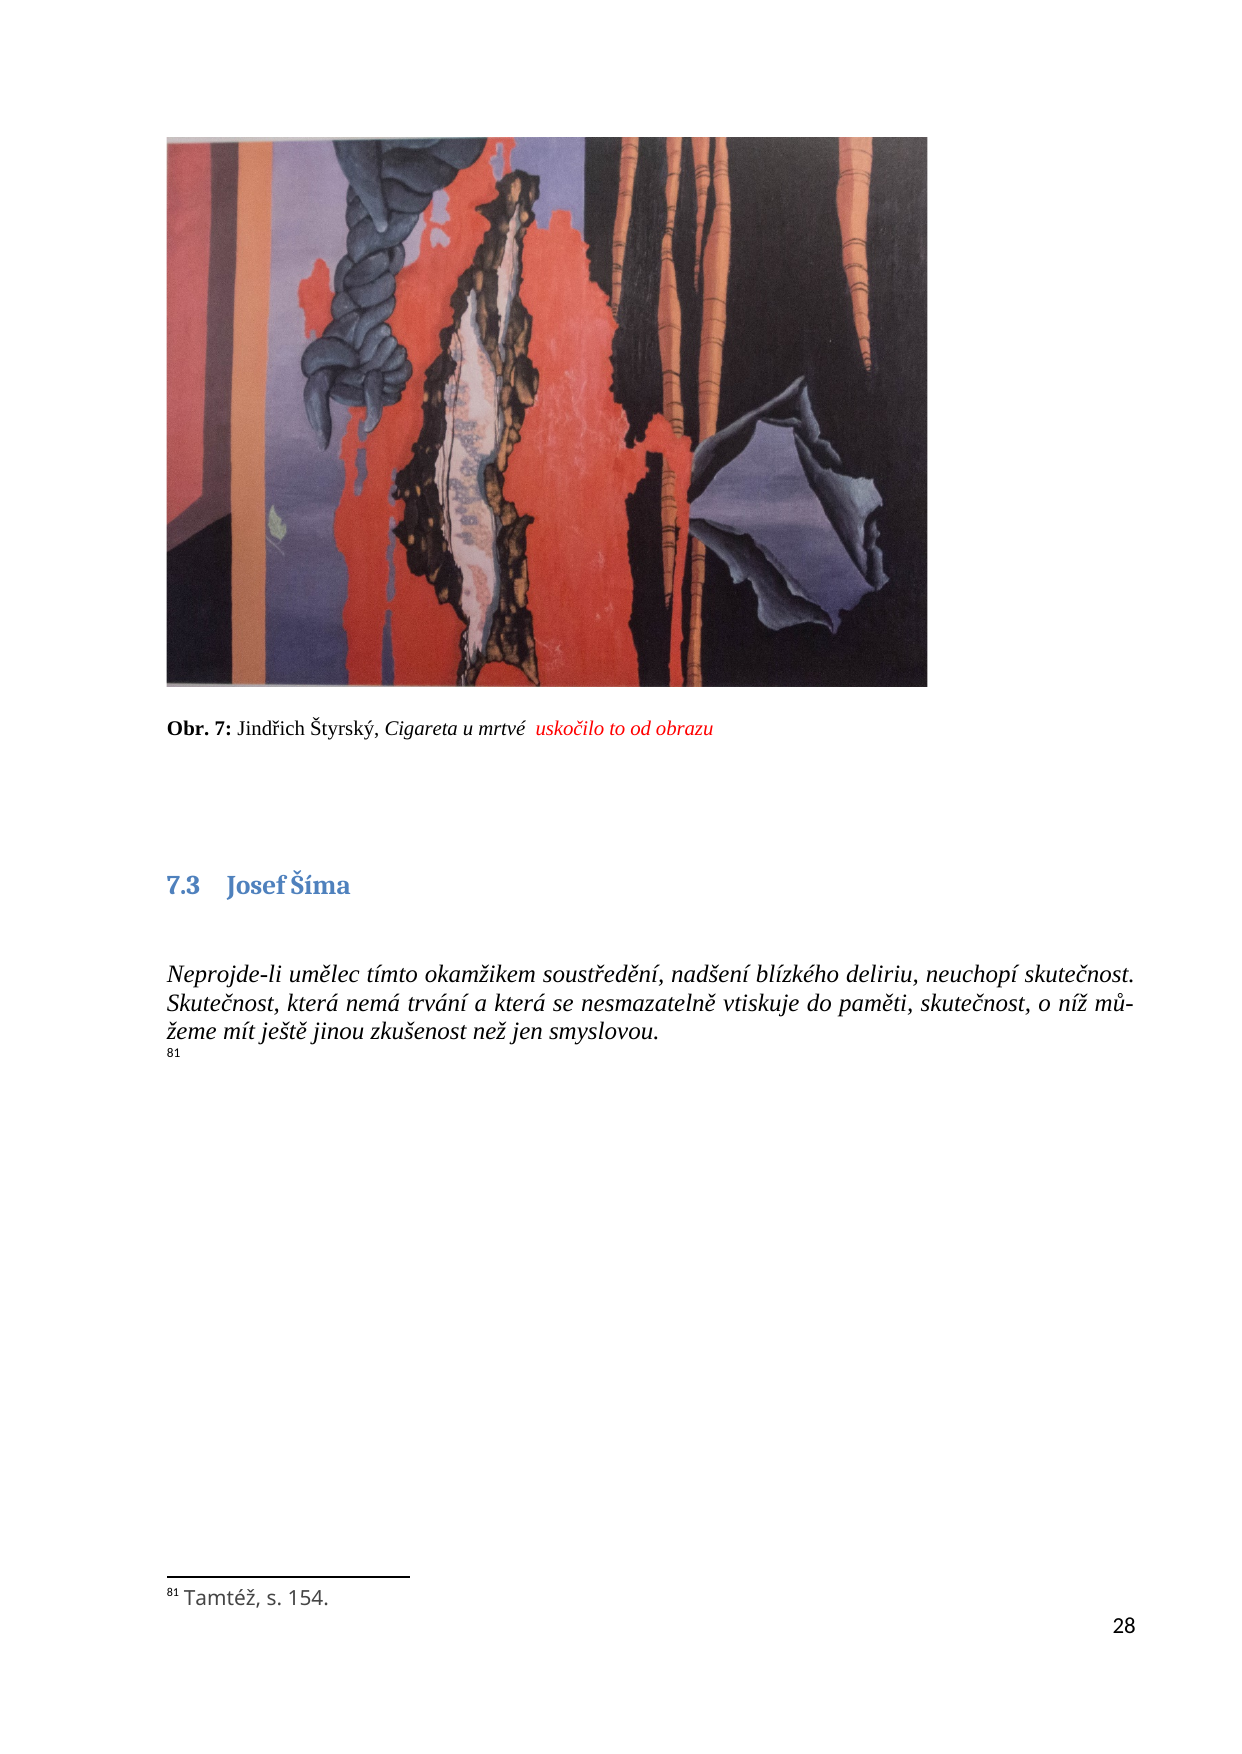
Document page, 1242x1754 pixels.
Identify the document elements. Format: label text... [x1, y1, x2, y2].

subtitle Josef Šíma [167, 870, 1135, 901]
text Neprojde-li umělec tímto okamžikem soustředění, nadšení blízkého deliriu, neuchopí skutečnost. Skutečnost, která nemá trvání a která se nesmazatelně vtiskuje do paměti, skutečnost, o níž mů-žeme mít ještě jinou zkušenost než jen smyslovou. [167, 959, 1135, 1045]
text Obr. 7: Jindřich Štyrský, Cigareta u mrtvé uskočilo to od obrazu [167, 715, 1135, 740]
picture [166, 137, 928, 687]
